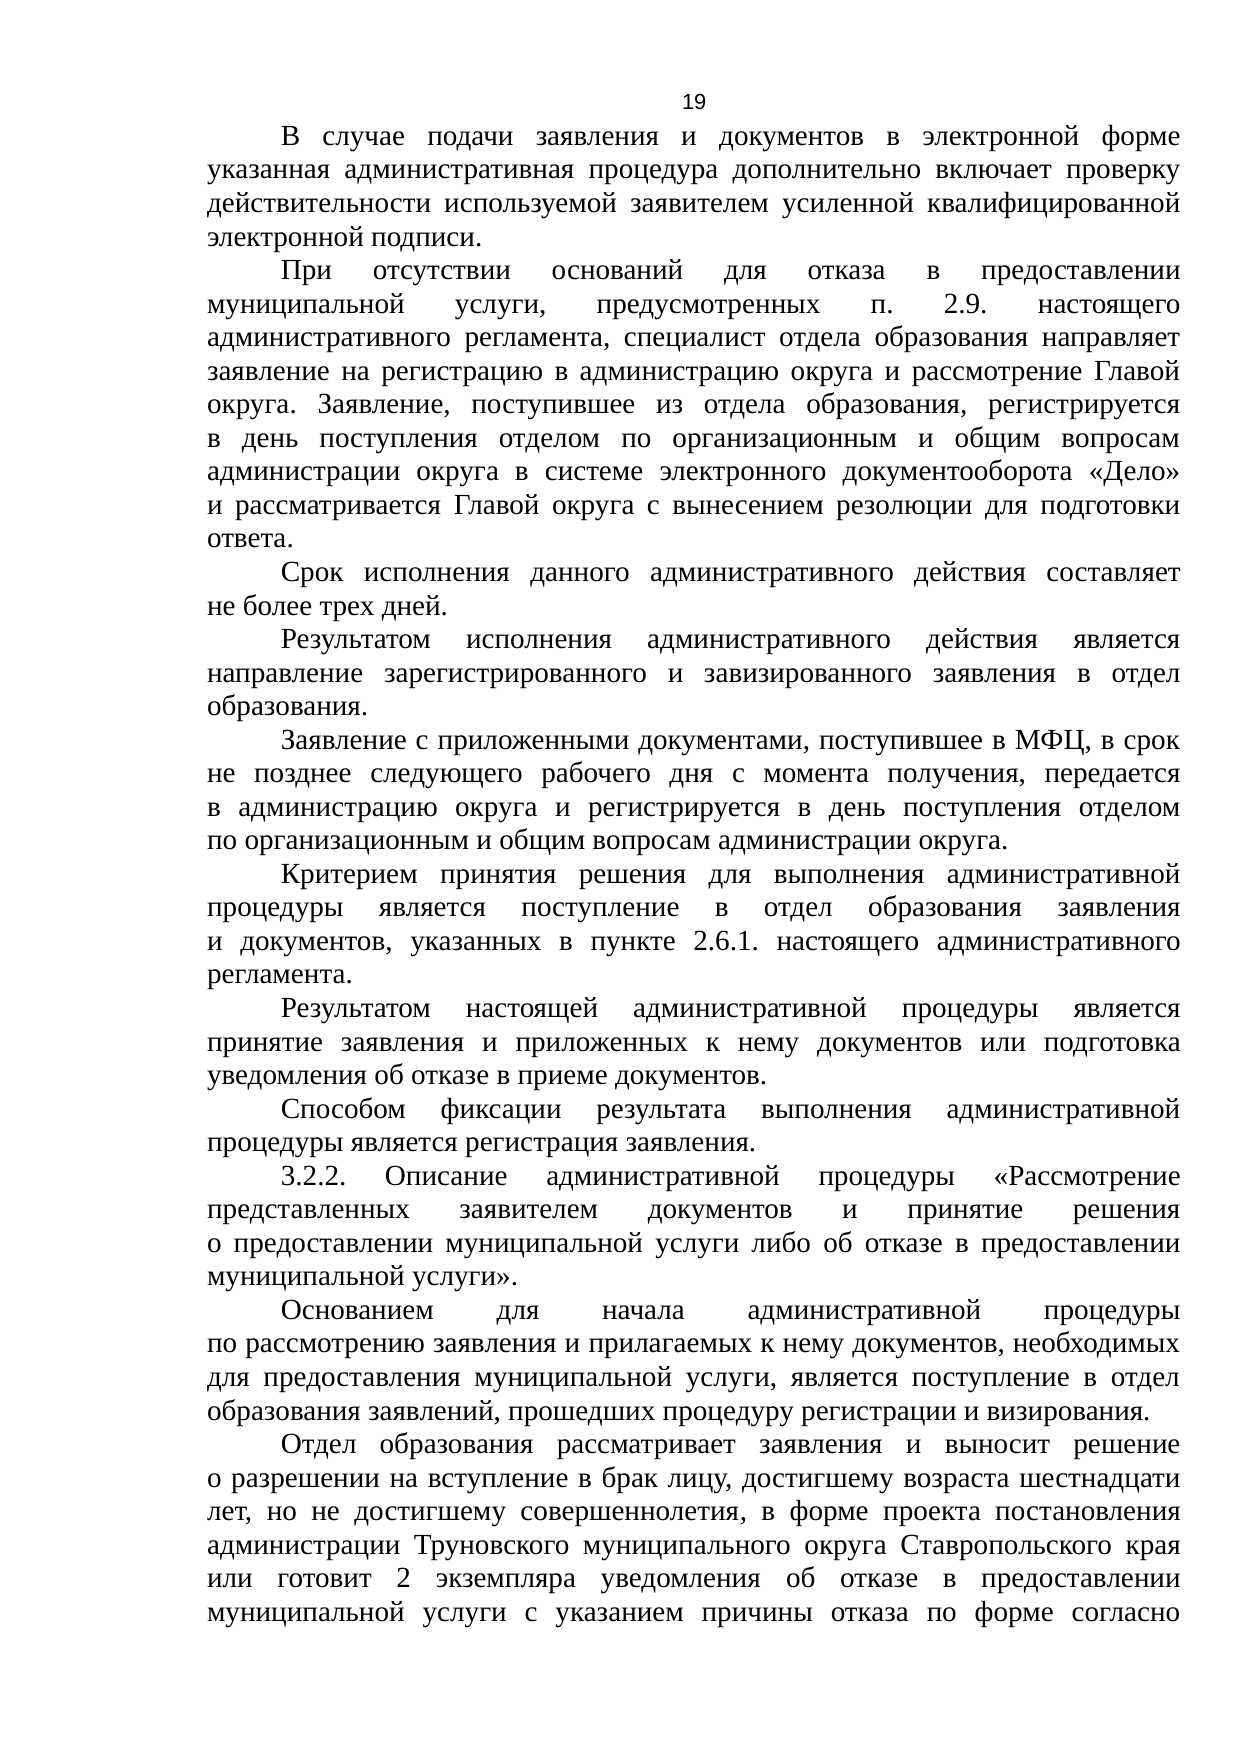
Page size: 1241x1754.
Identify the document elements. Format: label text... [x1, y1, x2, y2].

text Критерием принятия решения для выполнения административной процедуры является поступление в отдел образования заявления и документов, указанных в пункте 2.6.1. настоящего административного регламента. [207, 856, 1181, 990]
text Заявление с приложенными документами, поступившее в МФЦ, в срок не позднее следующего рабочего дня с момента получения, передается в администрацию округа и регистрируется в день поступления отделом по организационным и общим вопросам администрации округа. [207, 722, 1181, 856]
text Результатом исполнения административного действия является направление зарегистрированного и завизированного заявления в отдел образования. [207, 621, 1181, 722]
text При отсутствии оснований для отказа в предоставлении муниципальной услуги, предусмотренных п. 2.9. настоящего административного регламента, специалист отдела образования направляет заявление на регистрацию в администрацию округа и рассмотрение Главой округа. Заявление, поступившее из отдела образования, регистрируется в день поступления отделом по организационным и общим вопросам администрации округа в системе электронного документооборота «Дело» и рассматривается Главой округа с вынесением резолюции для подготовки ответа. [207, 252, 1181, 554]
text Срок исполнения данного административного действия составляет не более трех дней. [207, 554, 1181, 621]
text В случае подачи заявления и документов в электронной форме указанная административная процедура дополнительно включает проверку действительности используемой заявителем усиленной квалифицированной электронной подписи. [207, 118, 1181, 252]
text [207, 1426, 1181, 1627]
text 3.2.2. Описание административной процедуры «Рассмотрение представленных заявителем документов и принятие решения о предоставлении муниципальной услуги либо об отказе в предоставлении муниципальной услуги». [207, 1158, 1181, 1292]
text Способом фиксации результата выполнения административной процедуры является регистрация заявления. [207, 1091, 1181, 1158]
text Результатом настоящей административной процедуры является принятие заявления и приложенных к нему документов или подготовка уведомления об отказе в приеме документов. [207, 990, 1181, 1091]
text Основанием для начала административной процедуры по рассмотрению заявления и прилагаемых к нему документов, необходимых для предоставления муниципальной услуги, является поступление в отдел образования заявлений, прошедших процедуру регистрации и визирования. [207, 1292, 1181, 1426]
